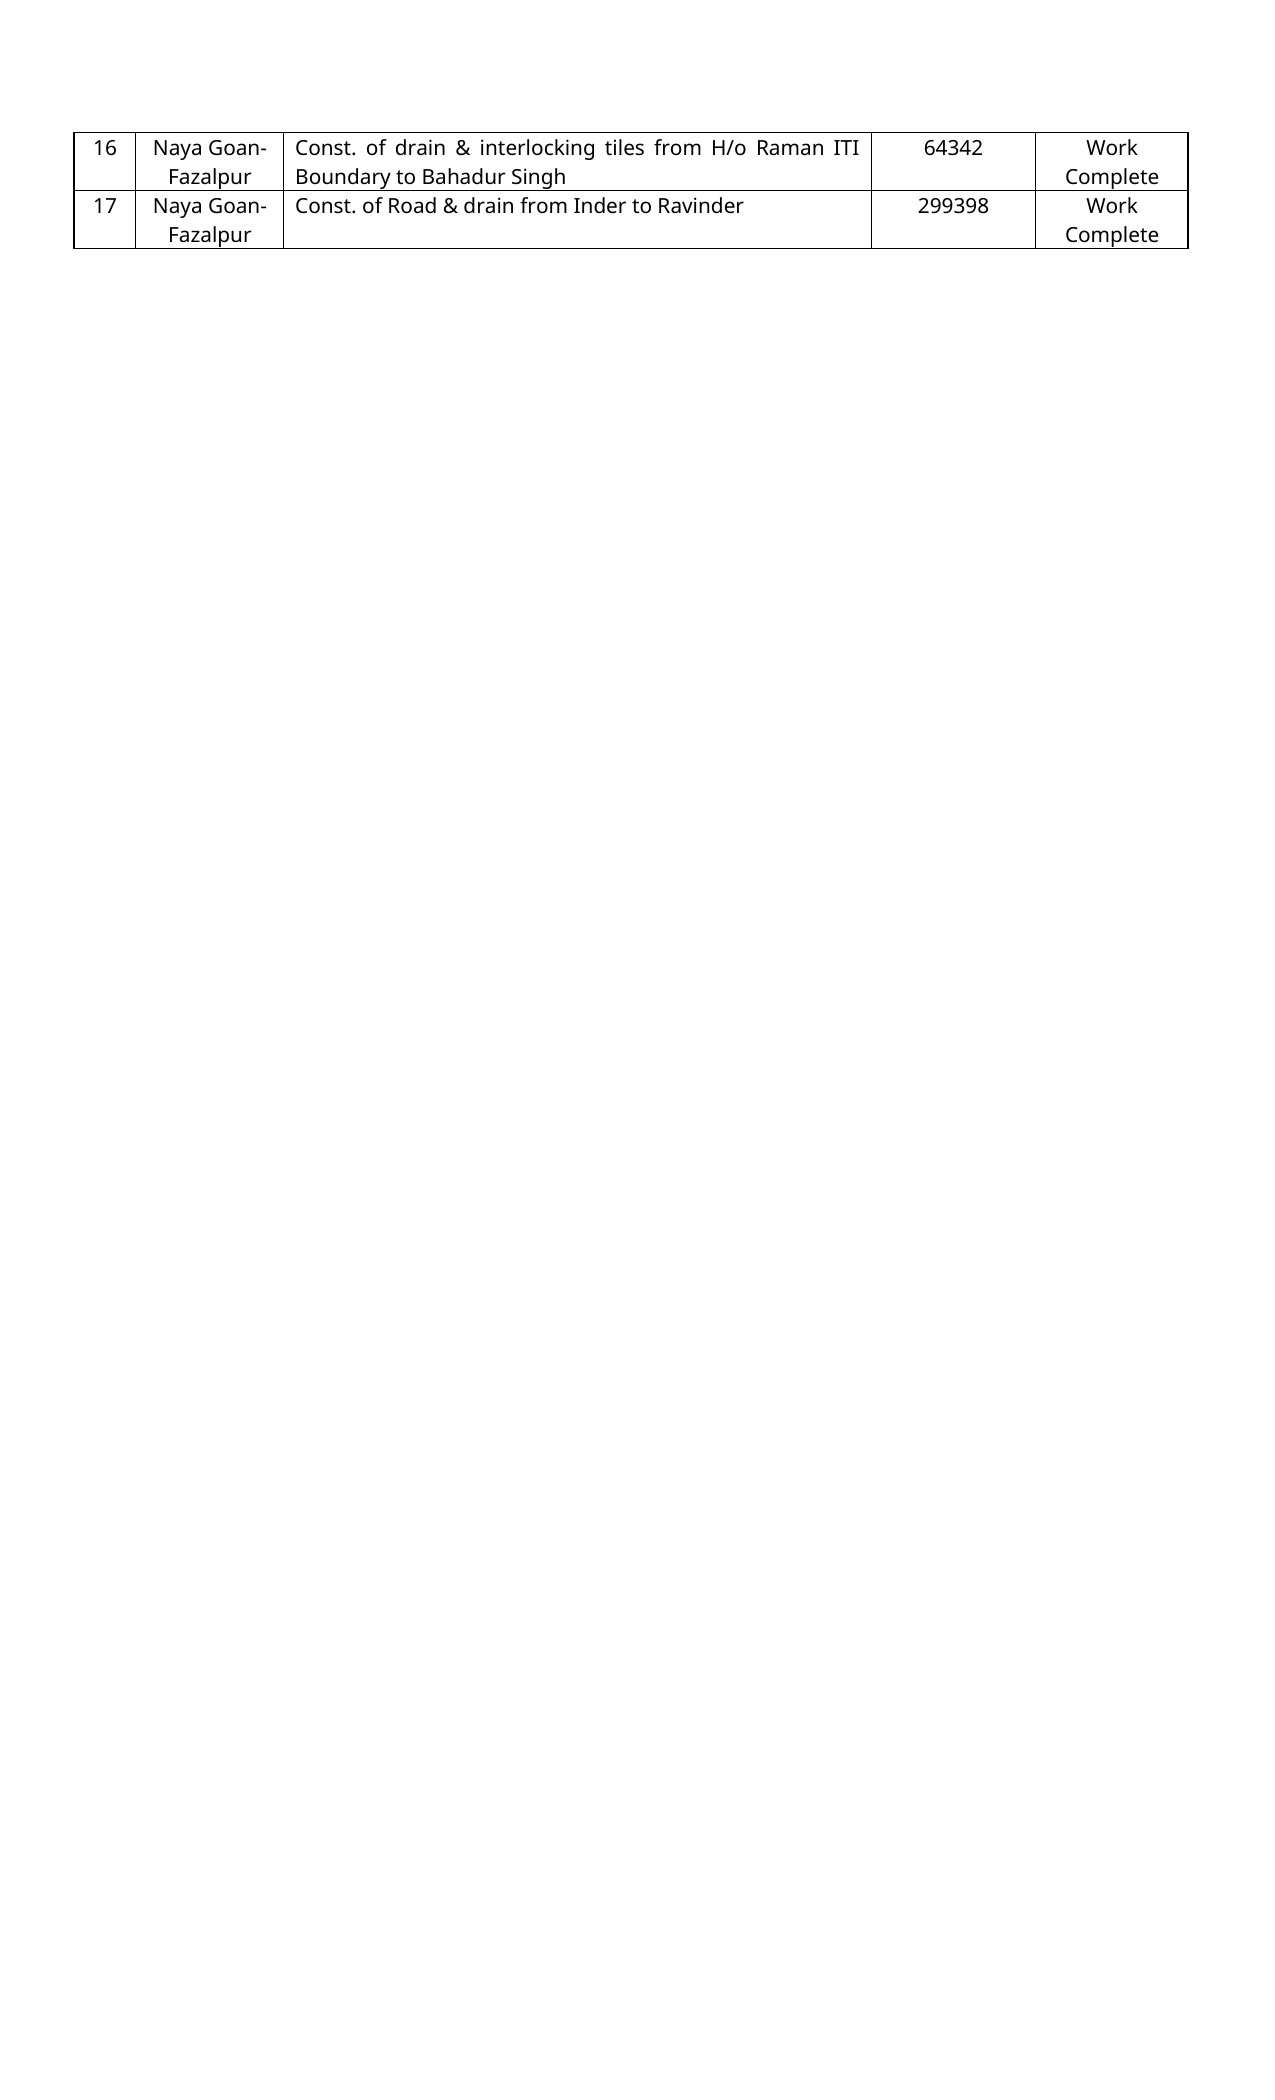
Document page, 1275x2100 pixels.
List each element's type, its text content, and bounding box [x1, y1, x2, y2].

table_cell Work Complete [1036, 133, 1187, 190]
table_cell Const. of drain & interlocking tiles from H/o Raman ITI Boundary to Bahadur Singh [284, 133, 871, 190]
table_cell 17 [75, 191, 135, 248]
table_cell 299398 [872, 191, 1035, 248]
table_cell Work Complete [1036, 191, 1187, 248]
table_cell Const. of Road & drain from Inder to Ravinder [284, 191, 871, 248]
table_cell Naya Goan-Fazalpur [136, 191, 283, 248]
table_cell Naya Goan-Fazalpur [136, 133, 283, 190]
table_cell 64342 [872, 133, 1035, 190]
table_cell 16 [75, 133, 135, 190]
